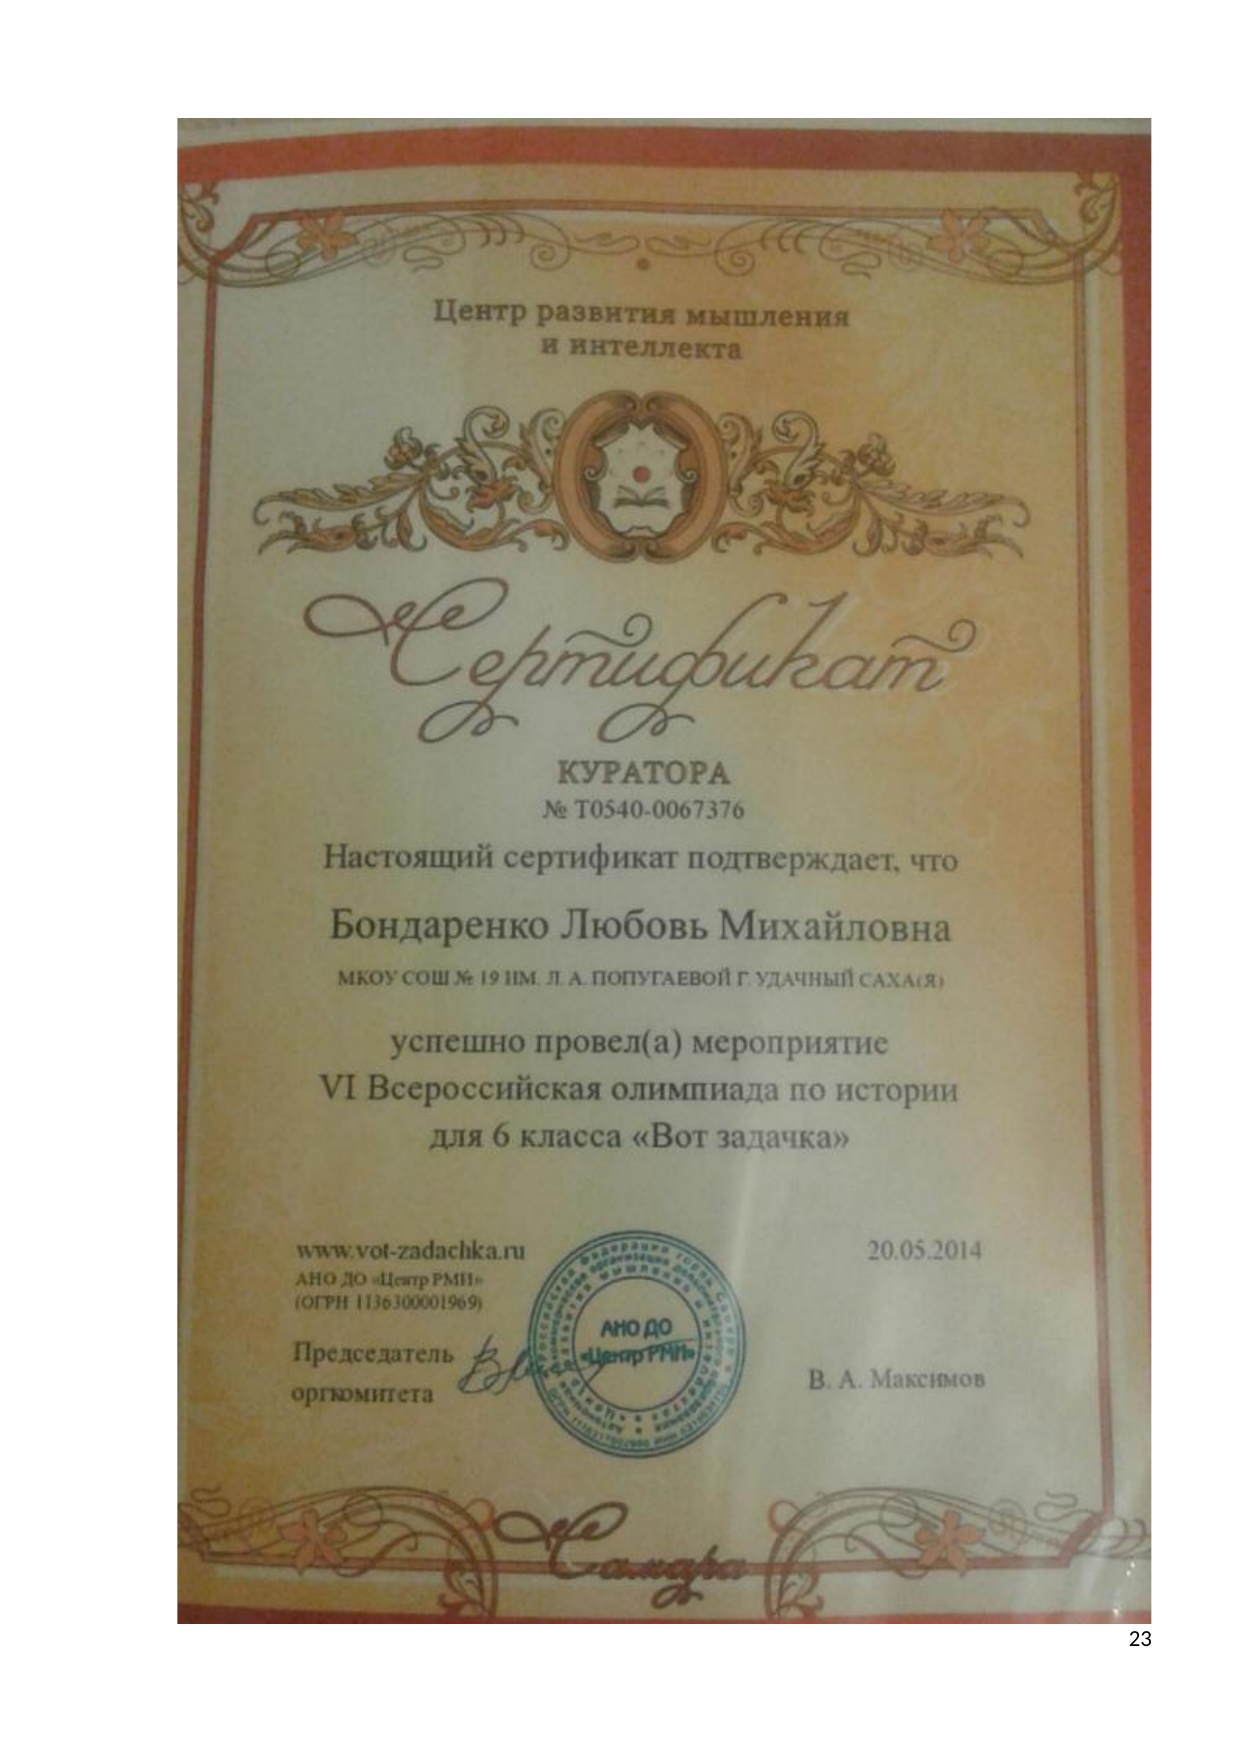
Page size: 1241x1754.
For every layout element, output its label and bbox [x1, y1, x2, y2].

picture [177, 118, 1152, 1624]
